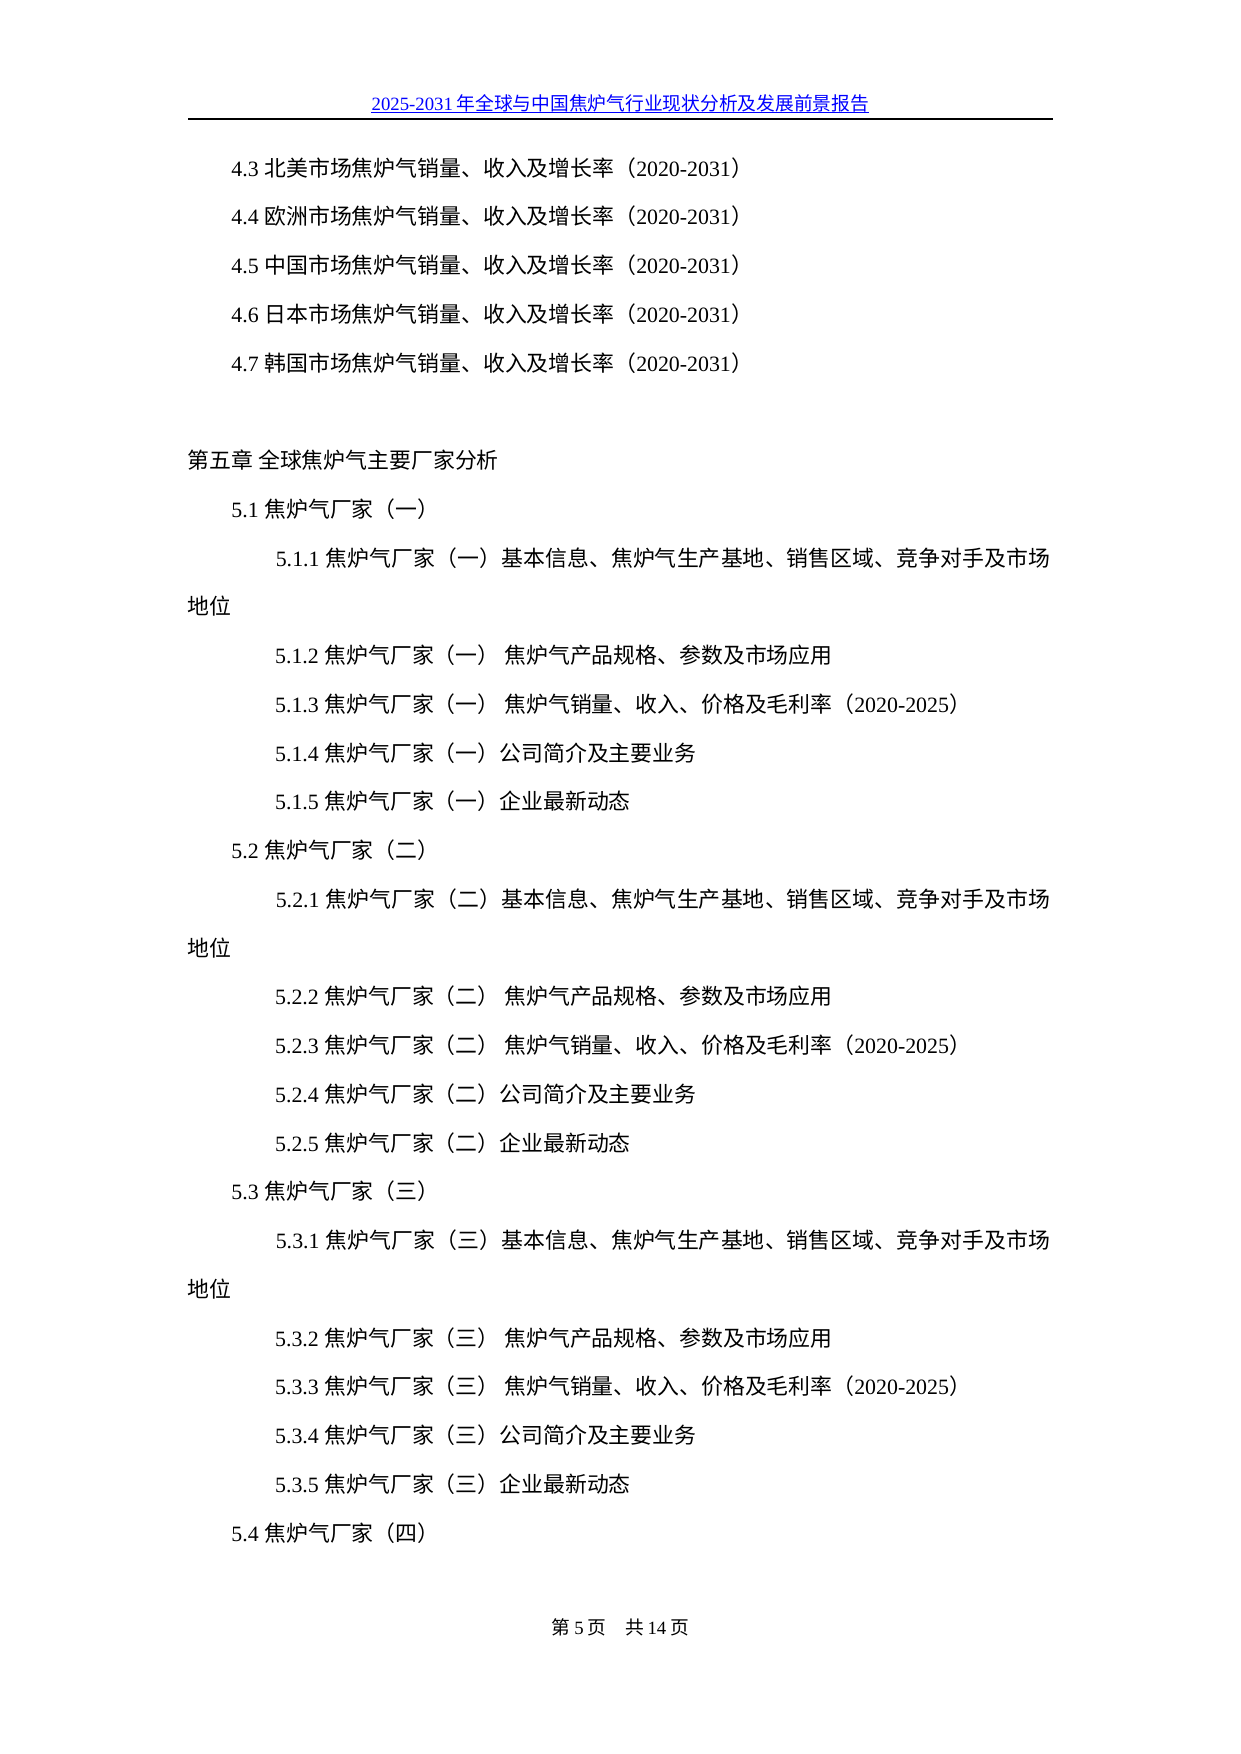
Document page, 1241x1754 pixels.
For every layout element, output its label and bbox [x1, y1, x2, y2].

text [187, 150, 1053, 1548]
